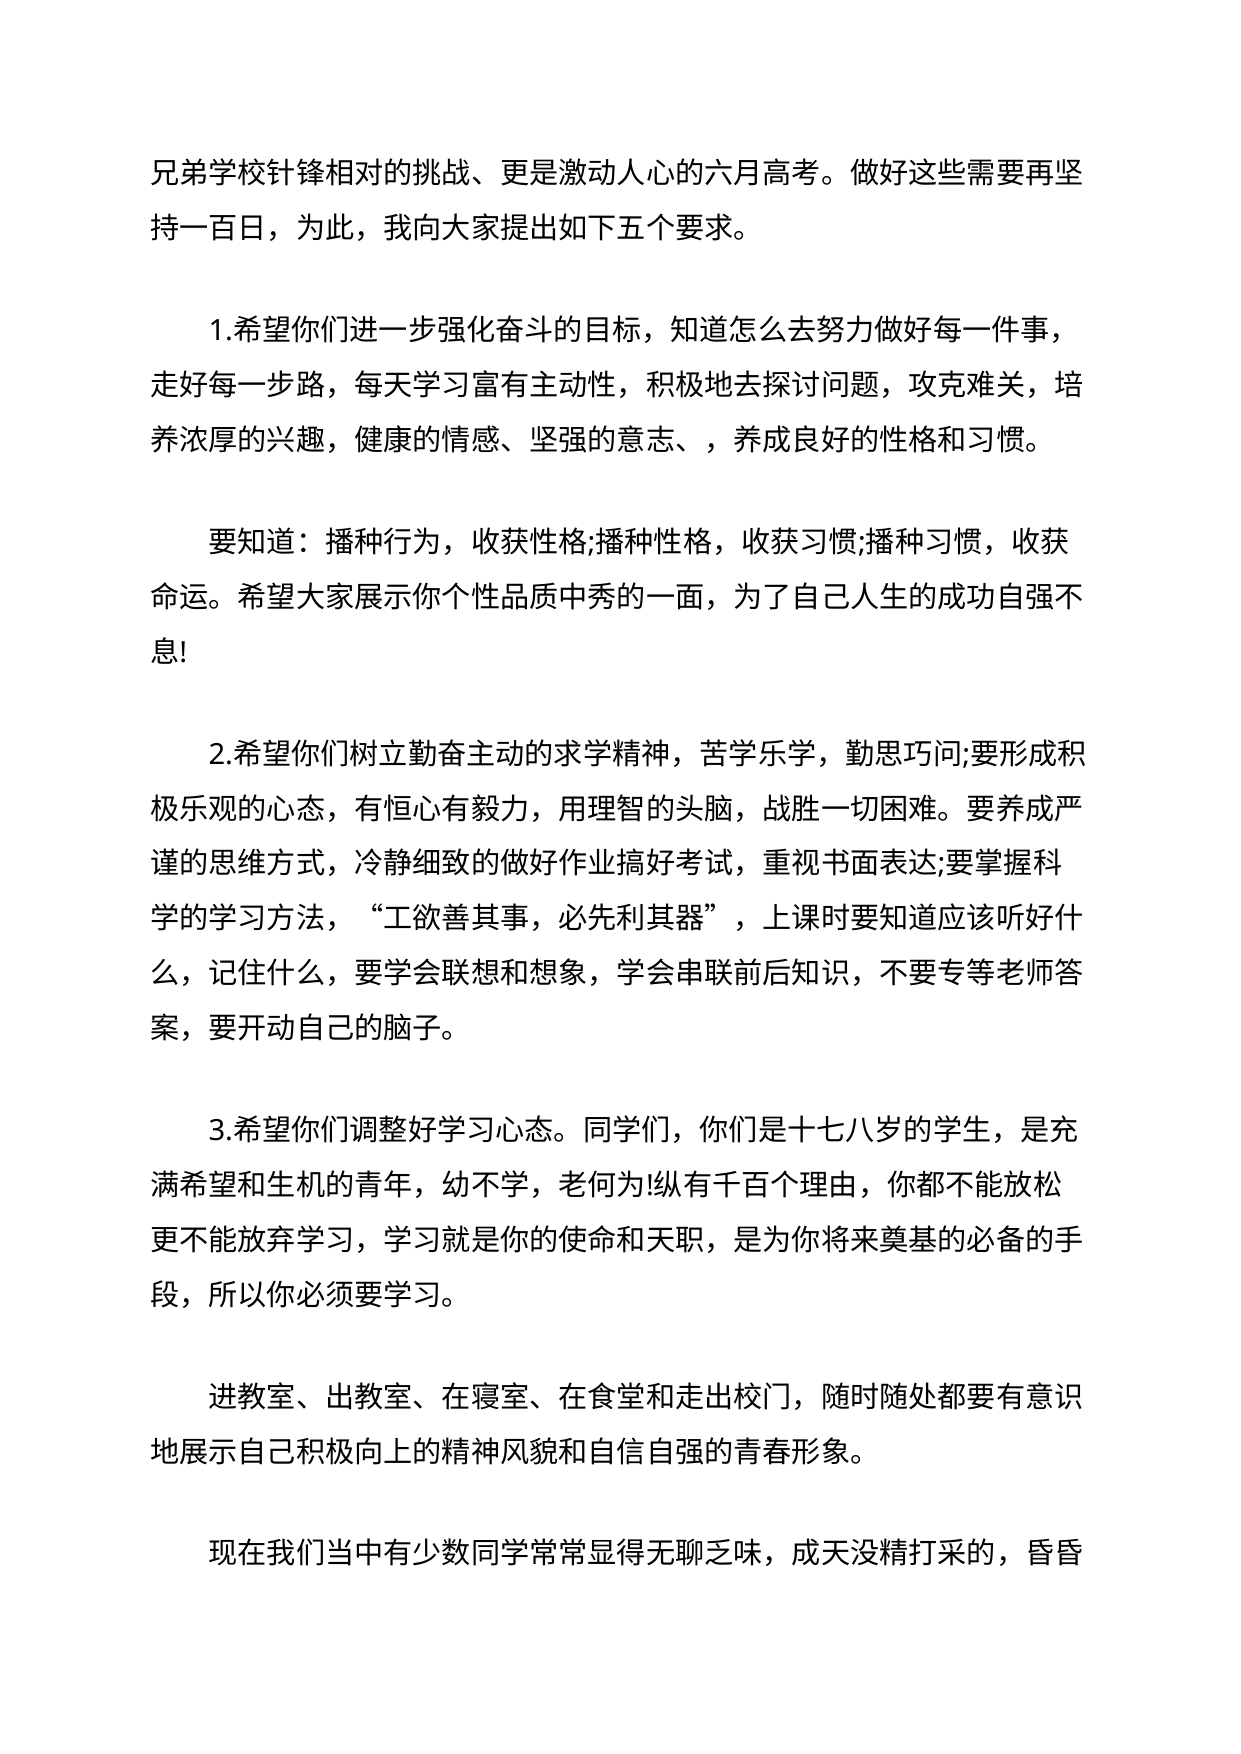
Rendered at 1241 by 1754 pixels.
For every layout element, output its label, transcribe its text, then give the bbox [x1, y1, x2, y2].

text 1.希望你们进一步强化奋斗的目标，知道怎么去努力做好每一件事，走好每一步路，每天学习富有主动性，积极地去探讨问题，攻克难关，培养浓厚的兴趣，健康的情感、坚强的意志、，养成良好的性格和习惯。 [150, 307, 1090, 459]
text 进教室、出教室、在寝室、在食堂和走出校门，随时随处都要有意识地展示自己积极向上的精神风貌和自信自强的青春形象。 [150, 1373, 1090, 1471]
text 2.希望你们树立勤奋主动的求学精神，苦学乐学，勤思巧问;要形成积极乐观的心态，有恒心有毅力，用理智的头脑，战胜一切困难。要养成严谨的思维方式，冷静细致的做好作业搞好考试，重视书面表达;要掌握科学的学习方法，“工欲善其事，必先利其器”，上课时要知道应该听好什么，记住什么，要学会联想和想象，学会串联前后知识，不要专等老师答案，要开动自己的脑子。 [150, 730, 1090, 1047]
text 要知道：播种行为，收获性格;播种性格，收获习惯;播种习惯，收获命运。希望大家展示你个性品质中秀的一面，为了自己人生的成功自强不息! [150, 518, 1090, 671]
text 3.希望你们调整好学习心态。同学们，你们是十七八岁的学生，是充满希望和生机的青年，幼不学，老何为!纵有千百个理由，你都不能放松更不能放弃学习，学习就是你的使命和天职，是为你将来奠基的必备的手段，所以你必须要学习。 [150, 1107, 1090, 1314]
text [150, 1530, 1090, 1572]
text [150, 150, 1090, 247]
